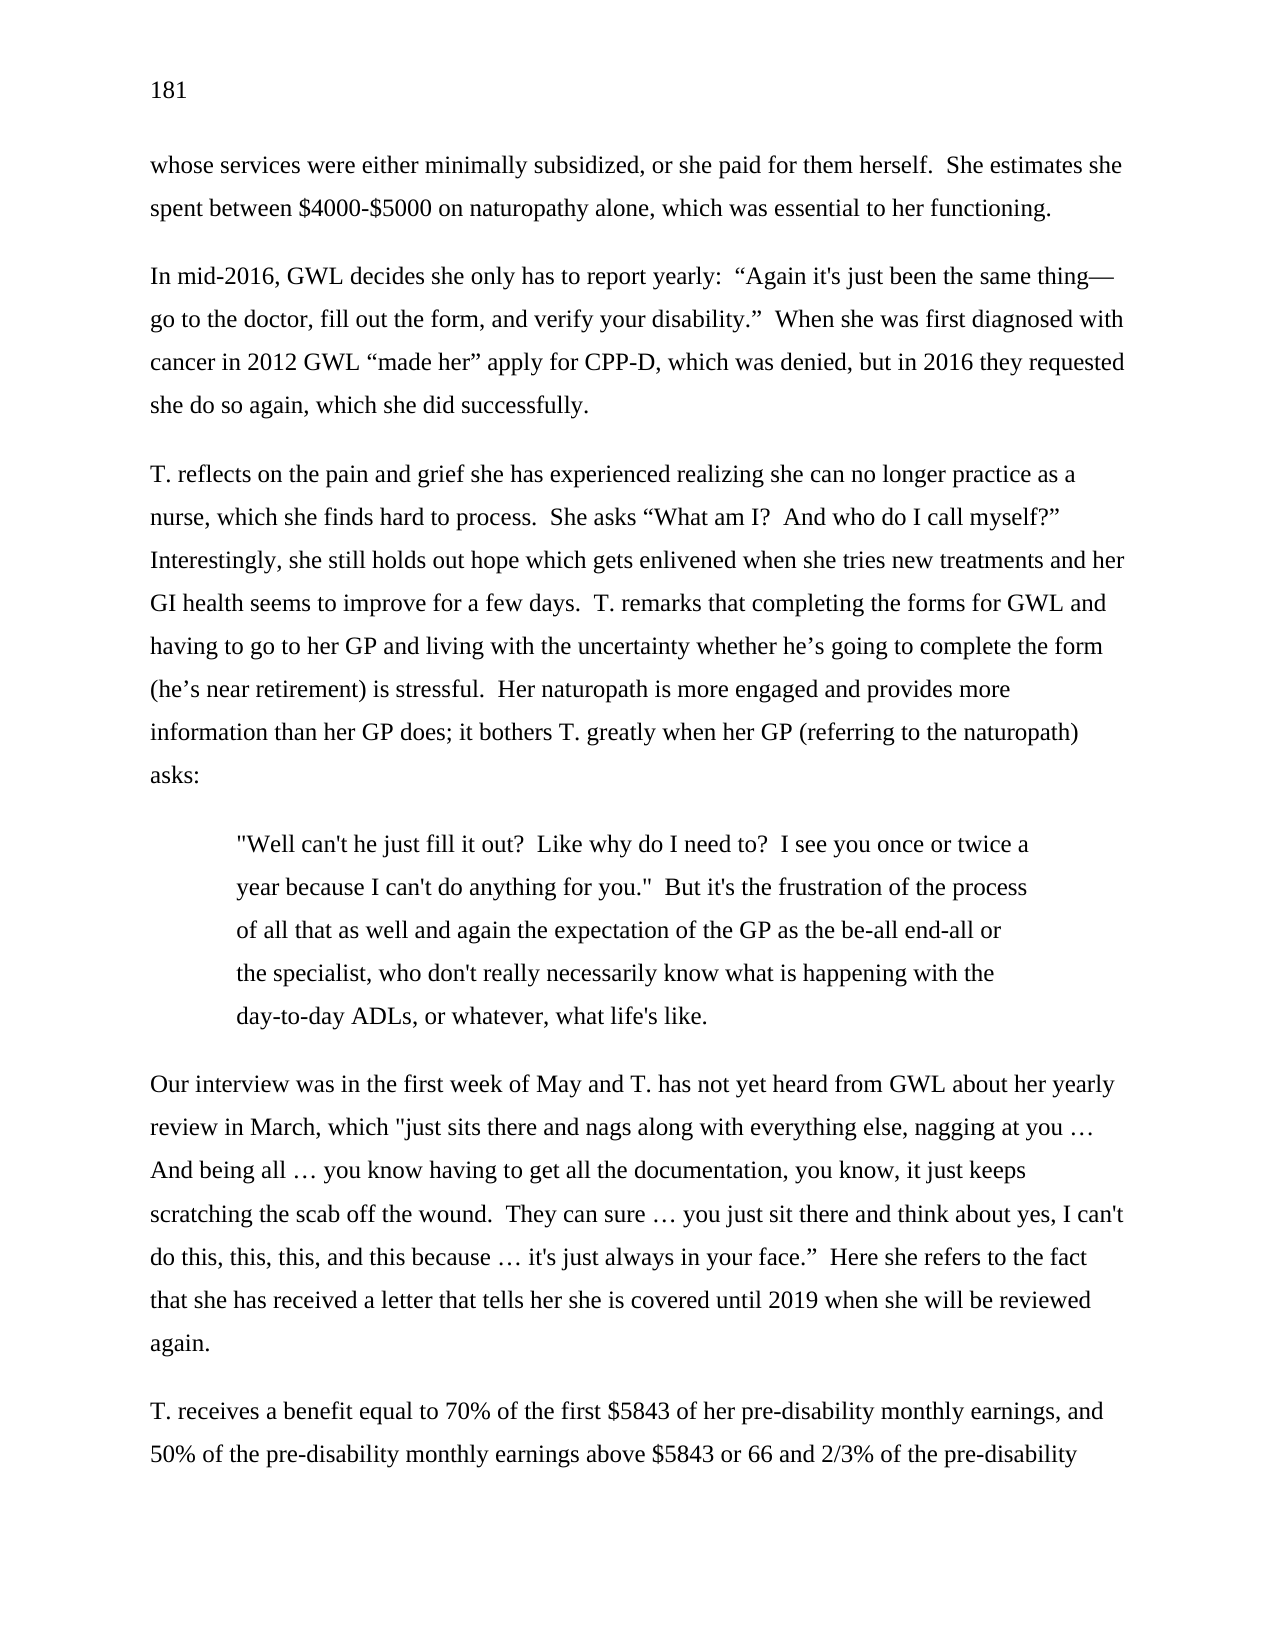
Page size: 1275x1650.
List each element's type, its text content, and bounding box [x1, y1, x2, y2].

text T. reflects on the pain and grief she has experienced realizing she can no longer practice as a nurse, which she finds hard to process. She asks “What am I? And who do I call myself?” Interestingly, she still holds out hope which gets enlivened when she tries new treatments and her GI health seems to improve for a few days. T. remarks that completing the forms for GWL and having to go to her GP and living with the uncertainty whether he’s going to complete the form (he’s near retirement) is stressful. Her naturopath is more engaged and provides more information than her GP does; it bothers T. greatly when her GP (referring to the naturopath) asks: [150, 459, 1125, 789]
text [150, 150, 1125, 222]
text "Well can't he just fill it out? Like why do I need to? I see you once or twice a year because I can't do anything for you." But it's the frustration of the process of all that as well and again the expectation of the GP as the be-all end-all or the specialist, who don't really necessarily know what is happening with the day-to-day ADLs, or whatever, what life's like. [236, 829, 1036, 1030]
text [150, 1396, 1125, 1468]
text Our interview was in the first week of May and T. has not yet heard from GWL about her yearly review in March, which "just sits there and nags along with everything else, nagging at you … And being all … you know having to get all the documentation, you know, it just keeps scratching the scab off the wound. They can sure … you just sit there and think about yes, I can't do this, this, this, and this because … it's just always in your face.” Here she refers to the fact that she has received a letter that tells her she is covered until 2019 when she will be reviewed again. [150, 1069, 1125, 1357]
text In mid-2016, GWL decides she only has to report yearly: “Again it's just been the same thing—go to the doctor, fill out the form, and verify your disability.” When she was first diagnosed with cancer in 2012 GWL “made her” apply for CPP-D, which was denied, but in 2016 they requested she do so again, which she did successfully. [150, 261, 1125, 419]
